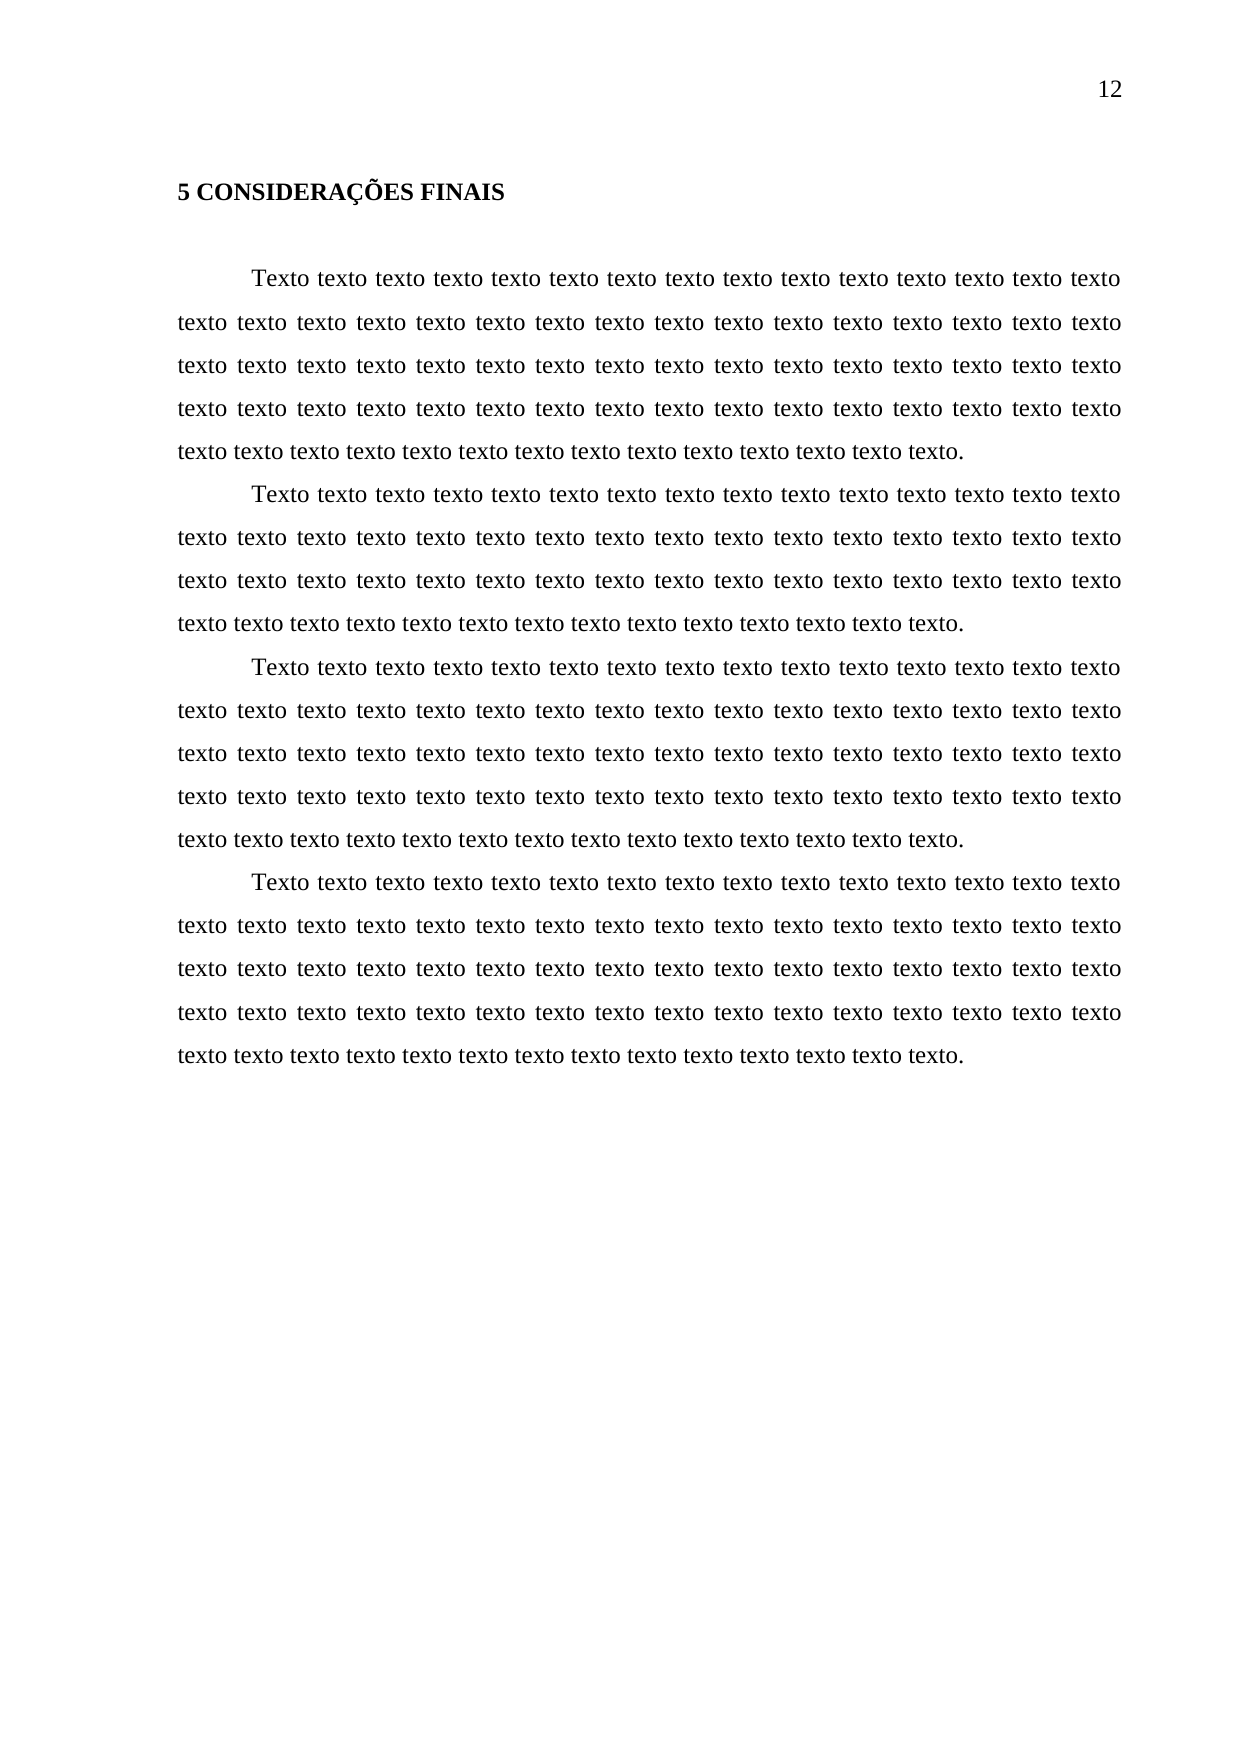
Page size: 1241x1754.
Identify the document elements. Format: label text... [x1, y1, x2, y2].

text Texto texto texto texto texto texto texto texto texto texto texto texto texto texto texto texto texto texto texto texto texto texto texto texto texto texto texto texto texto texto texto texto texto texto texto texto texto texto texto texto texto texto texto texto texto texto texto texto texto texto texto texto texto texto texto texto texto texto texto texto texto texto texto texto texto texto texto texto texto texto texto texto texto texto texto texto texto. [177, 652, 1122, 853]
text 5 CONSIDERAÇÕES FINAIS [177, 177, 1122, 206]
text Texto texto texto texto texto texto texto texto texto texto texto texto texto texto texto texto texto texto texto texto texto texto texto texto texto texto texto texto texto texto texto texto texto texto texto texto texto texto texto texto texto texto texto texto texto texto texto texto texto texto texto texto texto texto texto texto texto texto texto texto texto texto texto texto texto texto texto texto texto texto texto texto texto texto texto texto texto. [177, 867, 1122, 1068]
text Texto texto texto texto texto texto texto texto texto texto texto texto texto texto texto texto texto texto texto texto texto texto texto texto texto texto texto texto texto texto texto texto texto texto texto texto texto texto texto texto texto texto texto texto texto texto texto texto texto texto texto texto texto texto texto texto texto texto texto texto texto. [177, 479, 1122, 637]
text Texto texto texto texto texto texto texto texto texto texto texto texto texto texto texto texto texto texto texto texto texto texto texto texto texto texto texto texto texto texto texto texto texto texto texto texto texto texto texto texto texto texto texto texto texto texto texto texto texto texto texto texto texto texto texto texto texto texto texto texto texto texto texto texto texto texto texto texto texto texto texto texto texto texto texto texto texto. [177, 263, 1122, 465]
